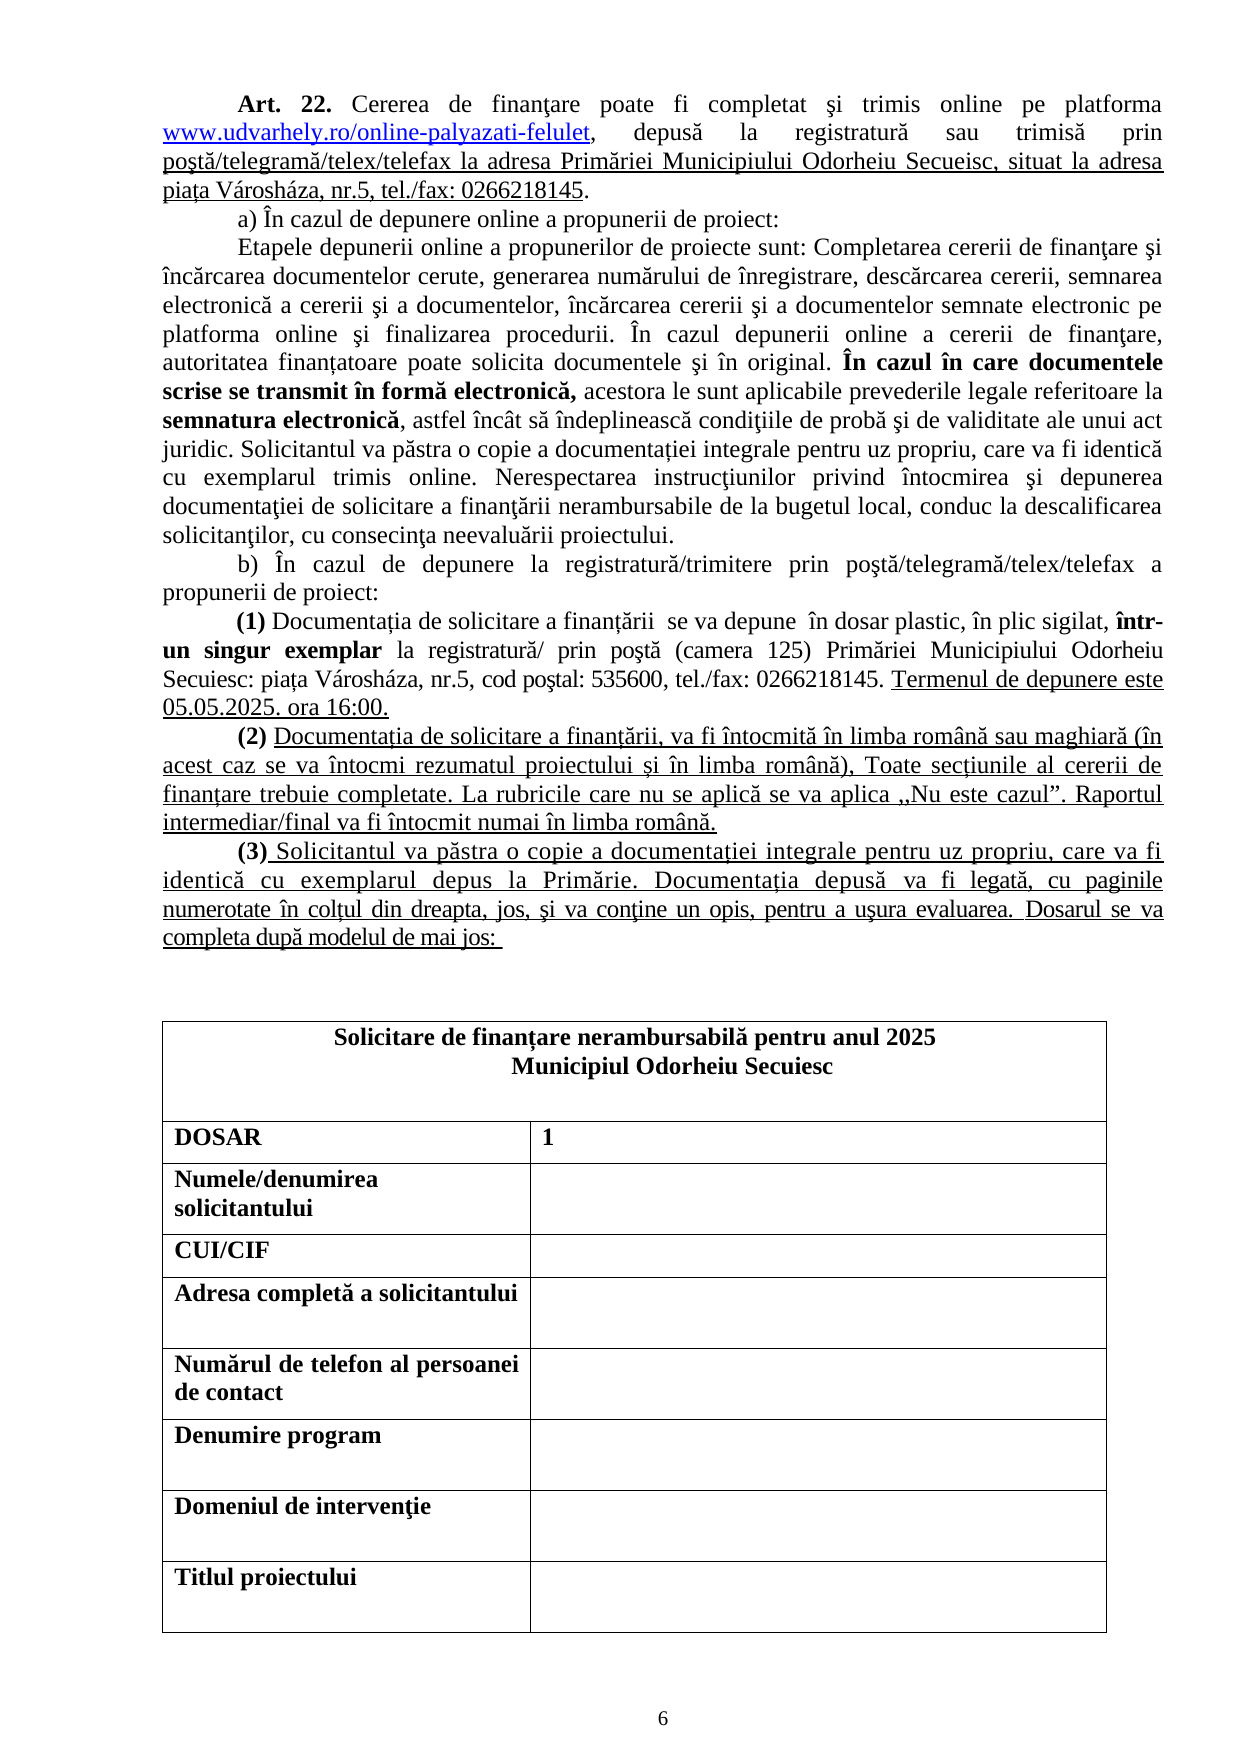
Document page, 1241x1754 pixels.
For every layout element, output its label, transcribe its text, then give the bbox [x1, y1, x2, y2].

text Etapele depunerii online a propunerilor de proiecte sunt: Completarea cererii de finanţare şi încărcarea documentelor cerute, generarea numărului de înregistrare, descărcarea cererii, semnarea electronică a cererii şi a documentelor, încărcarea cererii şi a documentelor semnate electronic pe platforma online şi finalizarea procedurii. În cazul depunerii online a cererii de finanţare, autoritatea finanțatoare poate solicita documentele şi în original. În cazul în care documentele scrise se transmit în formă electronică, acestora le sunt aplicabile prevederile legale referitoare la semnatura electronică, astfel încât să îndeplinească condiţiile de probă şi de validitate ale unui act juridic. Solicitantul va păstra o copie a documentației integrale pentru uz propriu, care va fi identică cu exemplarul trimis online. Nerespectarea instrucţiunilor privind întocmirea şi depunerea documentaţiei de solicitare a finanţării nerambursabile de la bugetul local, conduc la descalificarea solicitanţilor, cu consecinţa neevaluării proiectului. [162, 232, 1163, 549]
table_cell Numărul de telefon al persoanei de contact [163, 1349, 530, 1419]
table_cell Domeniul de intervenţie [163, 1491, 530, 1561]
table_cell [531, 1164, 1106, 1234]
table_cell Denumire program [163, 1420, 530, 1490]
text (3) Solicitantul va păstra o copie a documentației integrale pentru uz propriu, care va fi identică cu exemplarul depus la Primărie. Documentația depusă va fi legată, cu paginile numerotate în colțul din dreapta, jos, şi va conţine un opis, pentru a uşura evaluarea. Dosarul se va completa după modelul de mai jos: [162, 836, 1163, 890]
table_header Solicitare de finanțare nerambursabilă pentru anul 2025 Municipiul Odorheiu Secuiesc [163, 1022, 1106, 1121]
text (2) Documentația de solicitare a finanțării, va fi întocmită în limba română sau maghiară (în acest caz se va întocmi rezumatul proiectului și în limba română), Toate secțiunile al cererii de finanțare trebuie completate. La rubricile care nu se aplică se va aplica ,,Nu este cazul”. Raportul intermediar/final va fi întocmit numai în limba română. [162, 805, 1163, 836]
table_cell CUI/CIF [163, 1235, 530, 1277]
table_cell 1 [531, 1122, 1106, 1163]
table_cell DOSAR [163, 1122, 530, 1163]
table_cell [531, 1562, 1106, 1632]
text (3) Solicitantul va păstra o copie a documentației integrale pentru uz propriu, care va fi identică cu exemplarul depus la Primărie. Documentația depusă va fi legată, cu paginile numerotate în colțul din dreapta, jos, şi va conţine un opis, pentru a uşura evaluarea. Dosarul se va completa după modelul de mai jos: [162, 891, 1163, 951]
text a) În cazul de depunere online a propunerii de proiect: [162, 204, 1163, 232]
table_cell [531, 1278, 1106, 1348]
table_cell Adresa completă a solicitantului [163, 1278, 530, 1348]
table_cell [531, 1491, 1106, 1561]
table_cell Numele/denumirea solicitantului [163, 1164, 530, 1234]
text (1) Documentația de solicitare a finanțării se va depune în dosar plastic, în plic sigilat, într-un singur exemplar la registratură/ prin poştă (camera 125) Primăriei Municipiului Odorheiu Secuiesc: piața Városháza, nr.5, cod poştal: 535600, tel./fax: 0266218145. Termenul de depunere este 05.05.2025. ora 16:00. [162, 606, 1163, 721]
text b) În cazul de depunere la registratură/trimitere prin poştă/telegramă/telex/telefax a propunerii de proiect: [162, 549, 1163, 606]
table_cell Titlul proiectului [163, 1562, 530, 1632]
text (2) Documentația de solicitare a finanțării, va fi întocmită în limba română sau maghiară (în acest caz se va întocmi rezumatul proiectului și în limba română), Toate secțiunile al cererii de finanțare trebuie completate. La rubricile care nu se aplică se va aplica ,,Nu este cazul”. Raportul intermediar/final va fi întocmit numai în limba română. [162, 721, 1163, 775]
table_cell [531, 1235, 1106, 1277]
table_cell [531, 1349, 1106, 1419]
table_cell [531, 1420, 1106, 1490]
text Art. 22. Cererea de finanţare poate fi completat şi trimis online pe platforma www.udvarhely.ro/online-palyazati-felulet, depusă la registratură sau trimisă prin poştă/telegramă/telex/telefax la adresa Primăriei Municipiului Odorheiu Secueisc, situat la adresa piața Városháza, nr.5, tel./fax: 0266218145. [162, 89, 1163, 171]
text Art. 22. Cererea de finanţare poate fi completat şi trimis online pe platforma www.udvarhely.ro/online-palyazati-felulet, depusă la registratură sau trimisă prin poştă/telegramă/telex/telefax la adresa Primăriei Municipiului Odorheiu Secueisc, situat la adresa piața Városháza, nr.5, tel./fax: 0266218145. [162, 172, 1163, 204]
text (2) Documentația de solicitare a finanțării, va fi întocmită în limba română sau maghiară (în acest caz se va întocmi rezumatul proiectului și în limba română), Toate secțiunile al cererii de finanțare trebuie completate. La rubricile care nu se aplică se va aplica ,,Nu este cazul”. Raportul intermediar/final va fi întocmit numai în limba română. [162, 776, 1163, 804]
